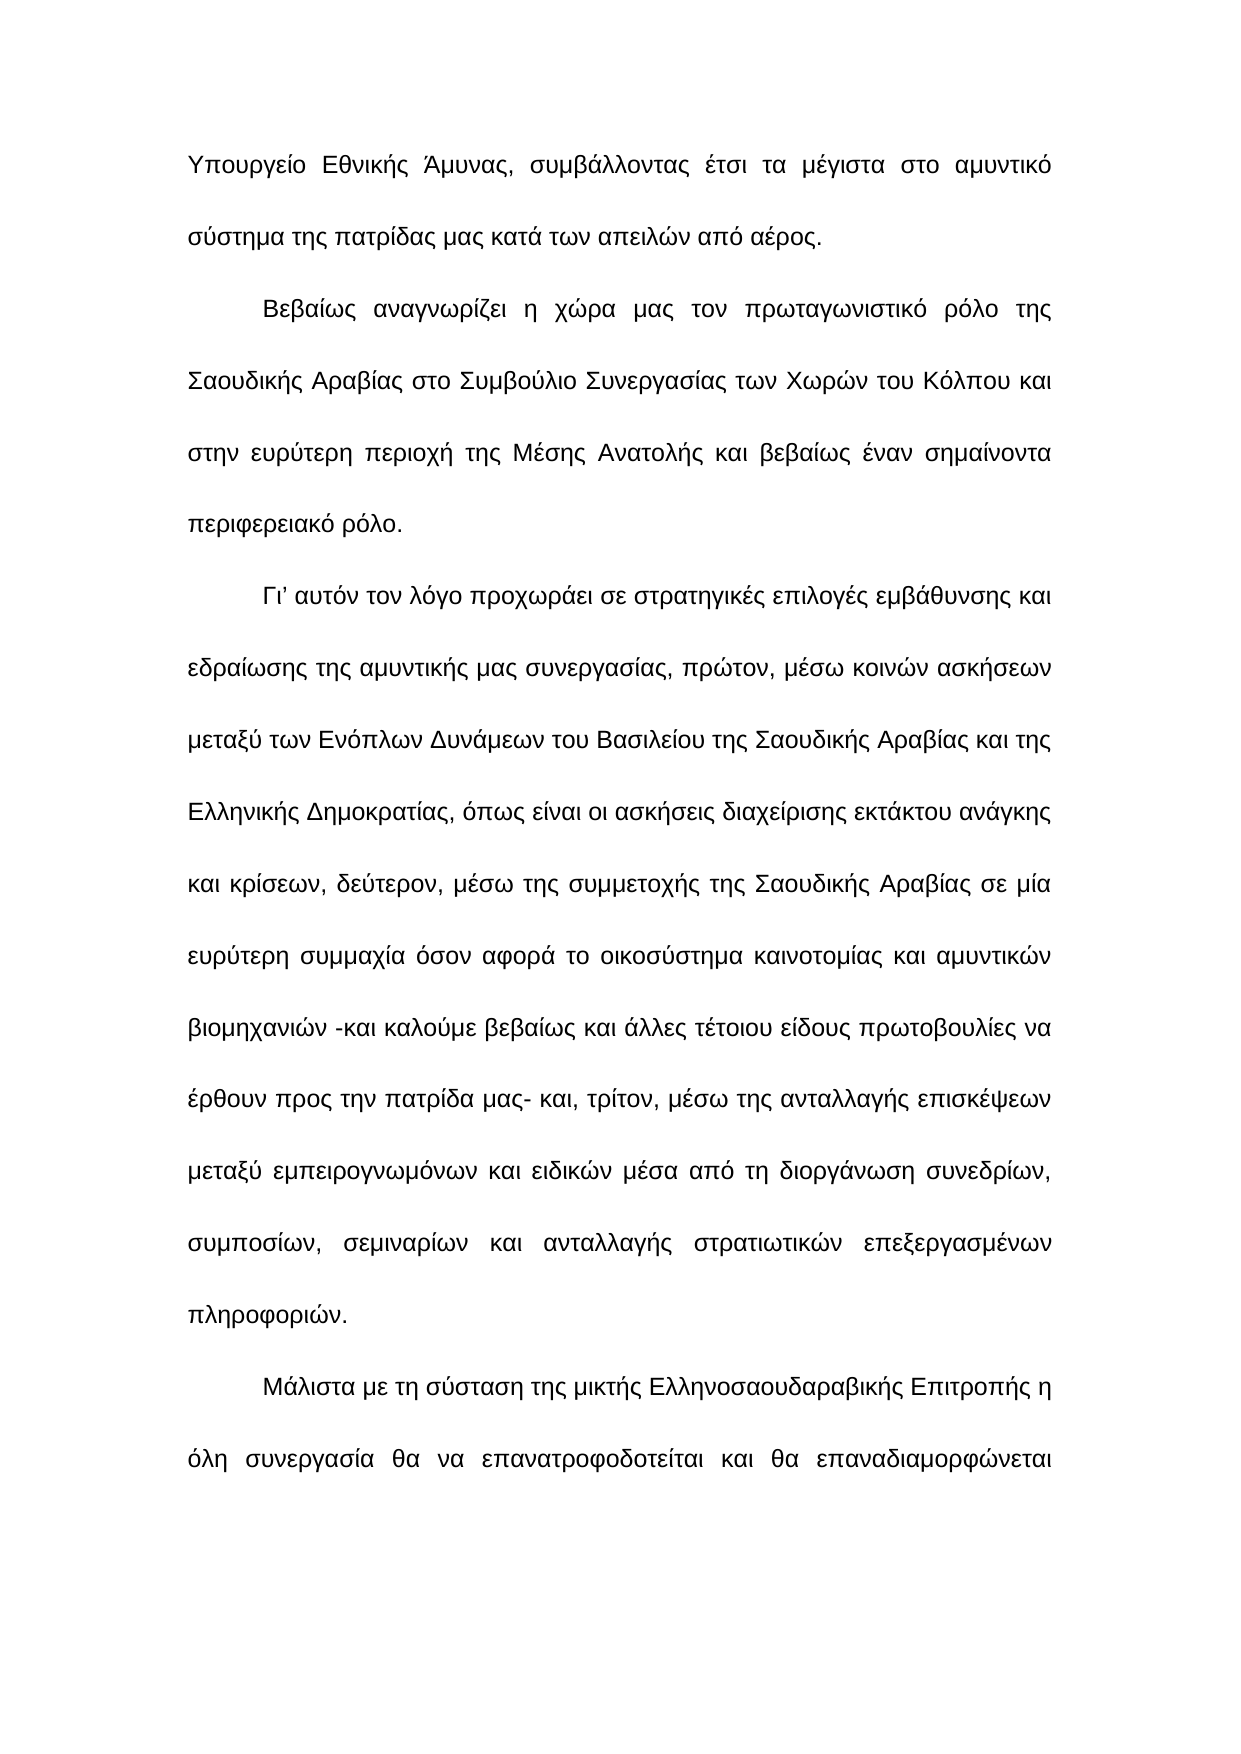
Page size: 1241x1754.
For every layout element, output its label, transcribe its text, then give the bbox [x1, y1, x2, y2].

text Βεβαίως αναγνωρίζει η χώρα μας τον πρωταγωνιστικό ρόλο της Σαουδικής Αραβίας στο Συμβούλιο Συνεργασίας των Χωρών του Κόλπου και στην ευρύτερη περιοχή της Μέσης Ανατολής και βεβαίως έναν σημαίνοντα περιφερειακό ρόλο. [187, 294, 1053, 538]
text Γι’ αυτόν τον λόγο προχωράει σε στρατηγικές επιλογές εμβάθυνσης και εδραίωσης της αμυντικής μας συνεργασίας, πρώτον, μέσω κοινών ασκήσεων μεταξύ των Ενόπλων Δυνάμεων του Βασιλείου της Σαουδικής Αραβίας και της Ελληνικής Δημοκρατίας, όπως είναι οι ασκήσεις διαχείρισης εκτάκτου ανάγκης και κρίσεων, δεύτερον, μέσω της συμμετοχής της Σαουδικής Αραβίας σε μία ευρύτερη συμμαχία όσον αφορά το οικοσύστημα καινοτομίας και αμυντικών βιομηχανιών -και καλούμε βεβαίως και άλλες τέτοιου είδους πρωτοβουλίες να έρθουν προς την πατρίδα μας- και, τρίτον, μέσω της ανταλλαγής επισκέψεων μεταξύ εμπειρογνωμόνων και ειδικών μέσα από τη διοργάνωση συνεδρίων, συμποσίων, σεμιναρίων και ανταλλαγής στρατιωτικών επεξεργασμένων πληροφοριών. [187, 581, 1053, 1329]
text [187, 150, 1053, 251]
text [187, 1372, 1053, 1472]
